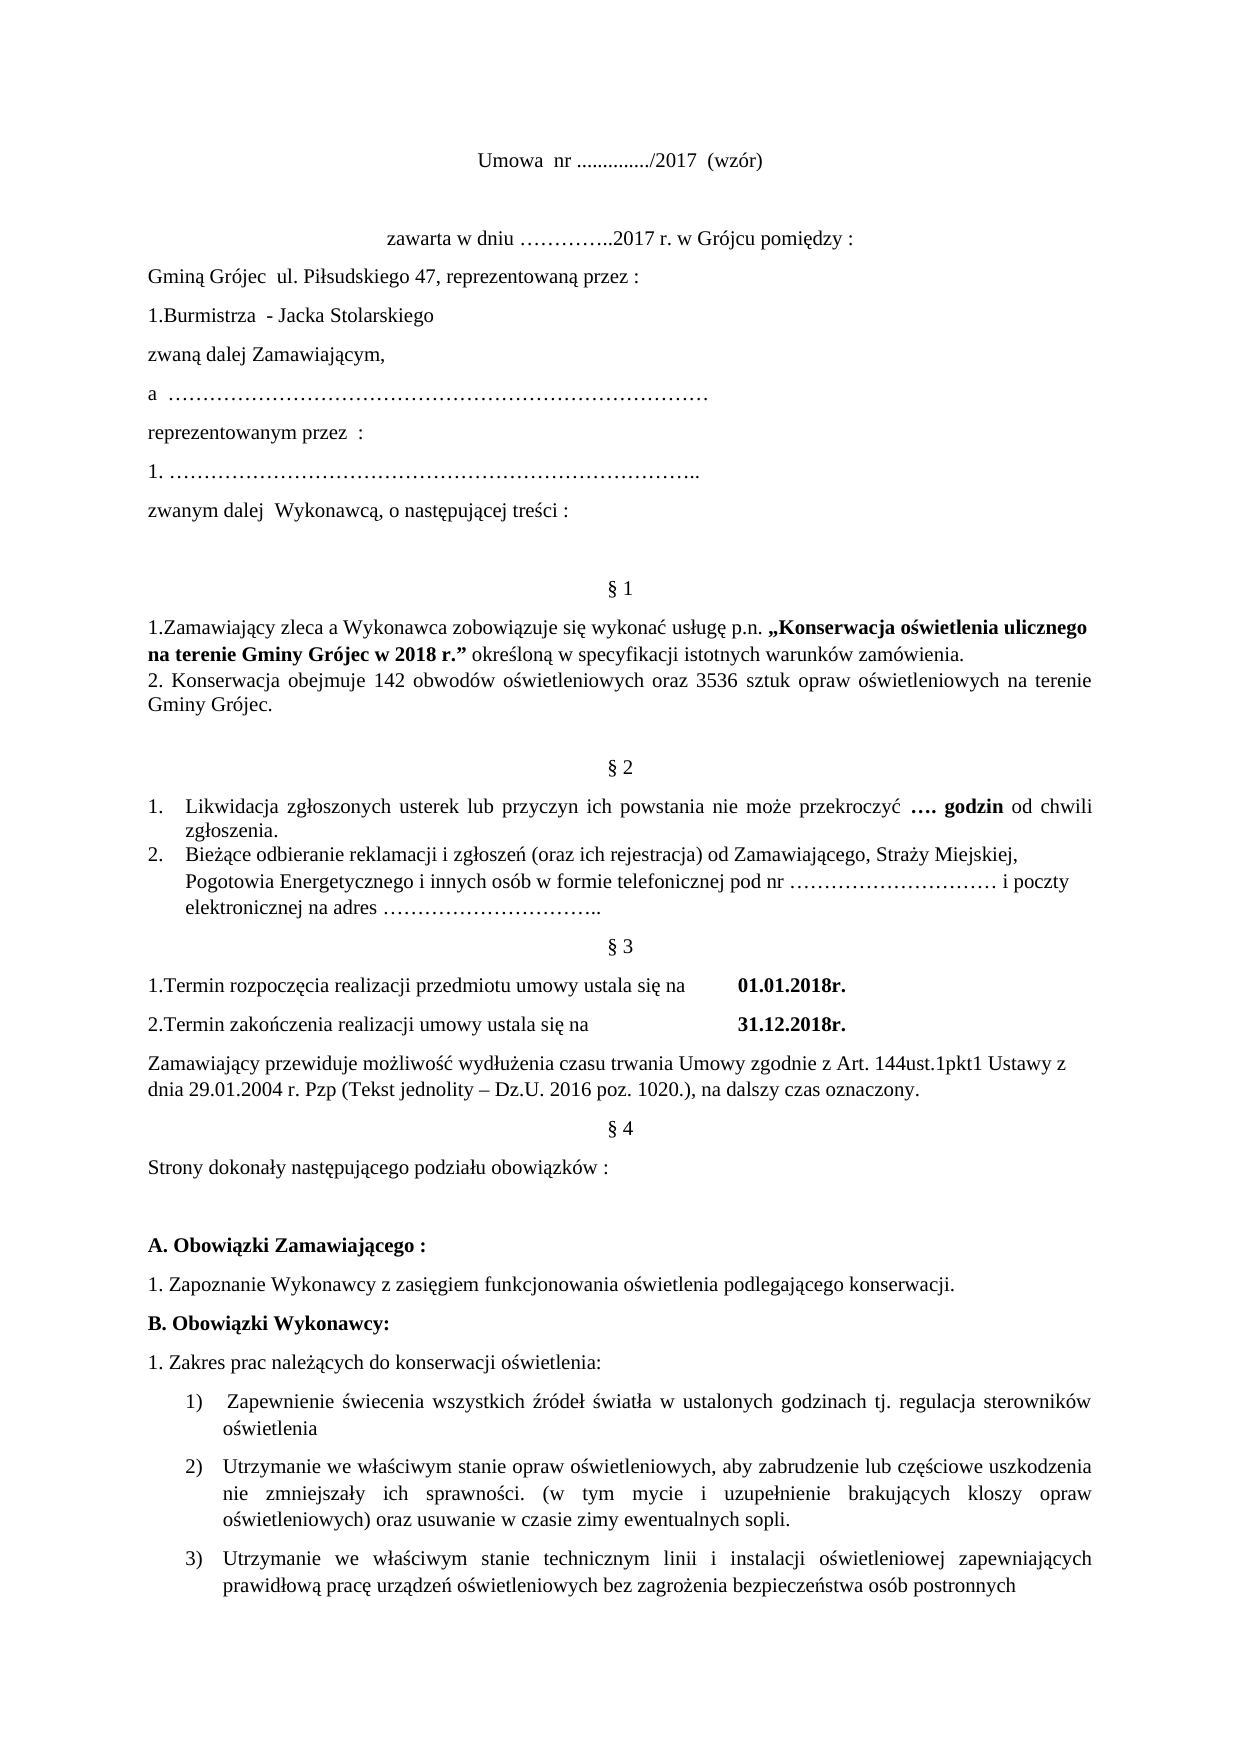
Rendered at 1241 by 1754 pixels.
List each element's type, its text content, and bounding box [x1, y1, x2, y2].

text § 4 [148, 1116, 1093, 1140]
text Umowa nr ............../2017 (wzór) [148, 148, 1093, 172]
text 1.Burmistrza - Jacka Stolarskiego [148, 303, 1093, 327]
text zwaną dalej Zamawiającym, [148, 342, 1093, 366]
text § 3 [148, 934, 1093, 958]
text 2. Konserwacja obejmuje 142 obwodów oświetleniowych oraz 3536 sztuk opraw oświetleniowych na terenie Gminy Grójec. [148, 668, 1093, 716]
list Bieżące odbieranie reklamacji i zgłoszeń (oraz ich rejestracja) od Zamawiającego, Straży Miejskiej, Pogotowia Energetycznego i innych osób w formie telefonicznej pod nr ………………………… i poczty elektronicznej na adres ………………………….. [148, 842, 1093, 919]
text Zamawiający przewiduje możliwość wydłużenia czasu trwania Umowy zgodnie z Art. 144ust.1pkt1 Ustawy z dnia 29.01.2004 r. Pzp (Tekst jednolity – Dz.U. 2016 poz. 1020.), na dalszy czas oznaczony. [148, 1051, 1093, 1101]
list Likwidacja zgłoszonych usterek lub przyczyn ich powstania nie może przekroczyć …. godzin od chwili zgłoszenia. [148, 794, 1093, 842]
text B. Obowiązki Wykonawcy: [148, 1311, 1093, 1335]
text 1.Termin rozpoczęcia realizacji przedmiotu umowy ustala się na 01.01.2018r. [148, 973, 1093, 997]
text zawarta w dniu …………..2017 r. w Grójcu pomiędzy : [148, 226, 1093, 249]
text 1. Zapoznanie Wykonawcy z zasięgiem funkcjonowania oświetlenia podlegającego konserwacji. [148, 1272, 1093, 1296]
text zwanym dalej Wykonawcą, o następującej treści : [148, 498, 1093, 522]
text 2.Termin zakończenia realizacji umowy ustala się na 31.12.2018r. [148, 1012, 1093, 1036]
list Utrzymanie we właściwym stanie opraw oświetleniowych, aby zabrudzenie lub częściowe uszkodzenia nie zmniejszały ich sprawności. (w tym mycie i uzupełnienie brakujących kloszy opraw oświetleniowych) oraz usuwanie w czasie zimy ewentualnych sopli. [185, 1454, 1093, 1531]
list Zapewnienie świecenia wszystkich źródeł światła w ustalonych godzinach tj. regulacja sterowników oświetlenia [185, 1389, 1093, 1439]
text Strony dokonały następującego podziału obowiązków : [148, 1155, 1093, 1179]
text 1. Zakres prac należących do konserwacji oświetlenia: [148, 1350, 1093, 1374]
text A. Obowiązki Zamawiającego : [148, 1233, 1093, 1257]
text 1. ………………………………………………………………….. [148, 459, 1093, 483]
text § 1 [148, 576, 1093, 600]
text Gminą Grójec ul. Piłsudskiego 47, reprezentowaną przez : [148, 264, 1093, 288]
text § 2 [148, 755, 1093, 779]
list Utrzymanie we właściwym stanie technicznym linii i instalacji oświetleniowej zapewniających prawidłową pracę urządzeń oświetleniowych bez zagrożenia bezpieczeństwa osób postronnych [185, 1546, 1093, 1597]
subtitle 1.Zamawiający zleca a Wykonawca zobowiązuje się wykonać usługę p.n. „Konserwacja oświetlenia ulicznego na terenie Gminy Grójec w 2018 r.” określoną w specyfikacji istotnych warunków zamówienia. [148, 615, 1093, 666]
text reprezentowanym przez : [148, 420, 1093, 444]
text a …………………………………………………………………… [148, 381, 1093, 405]
